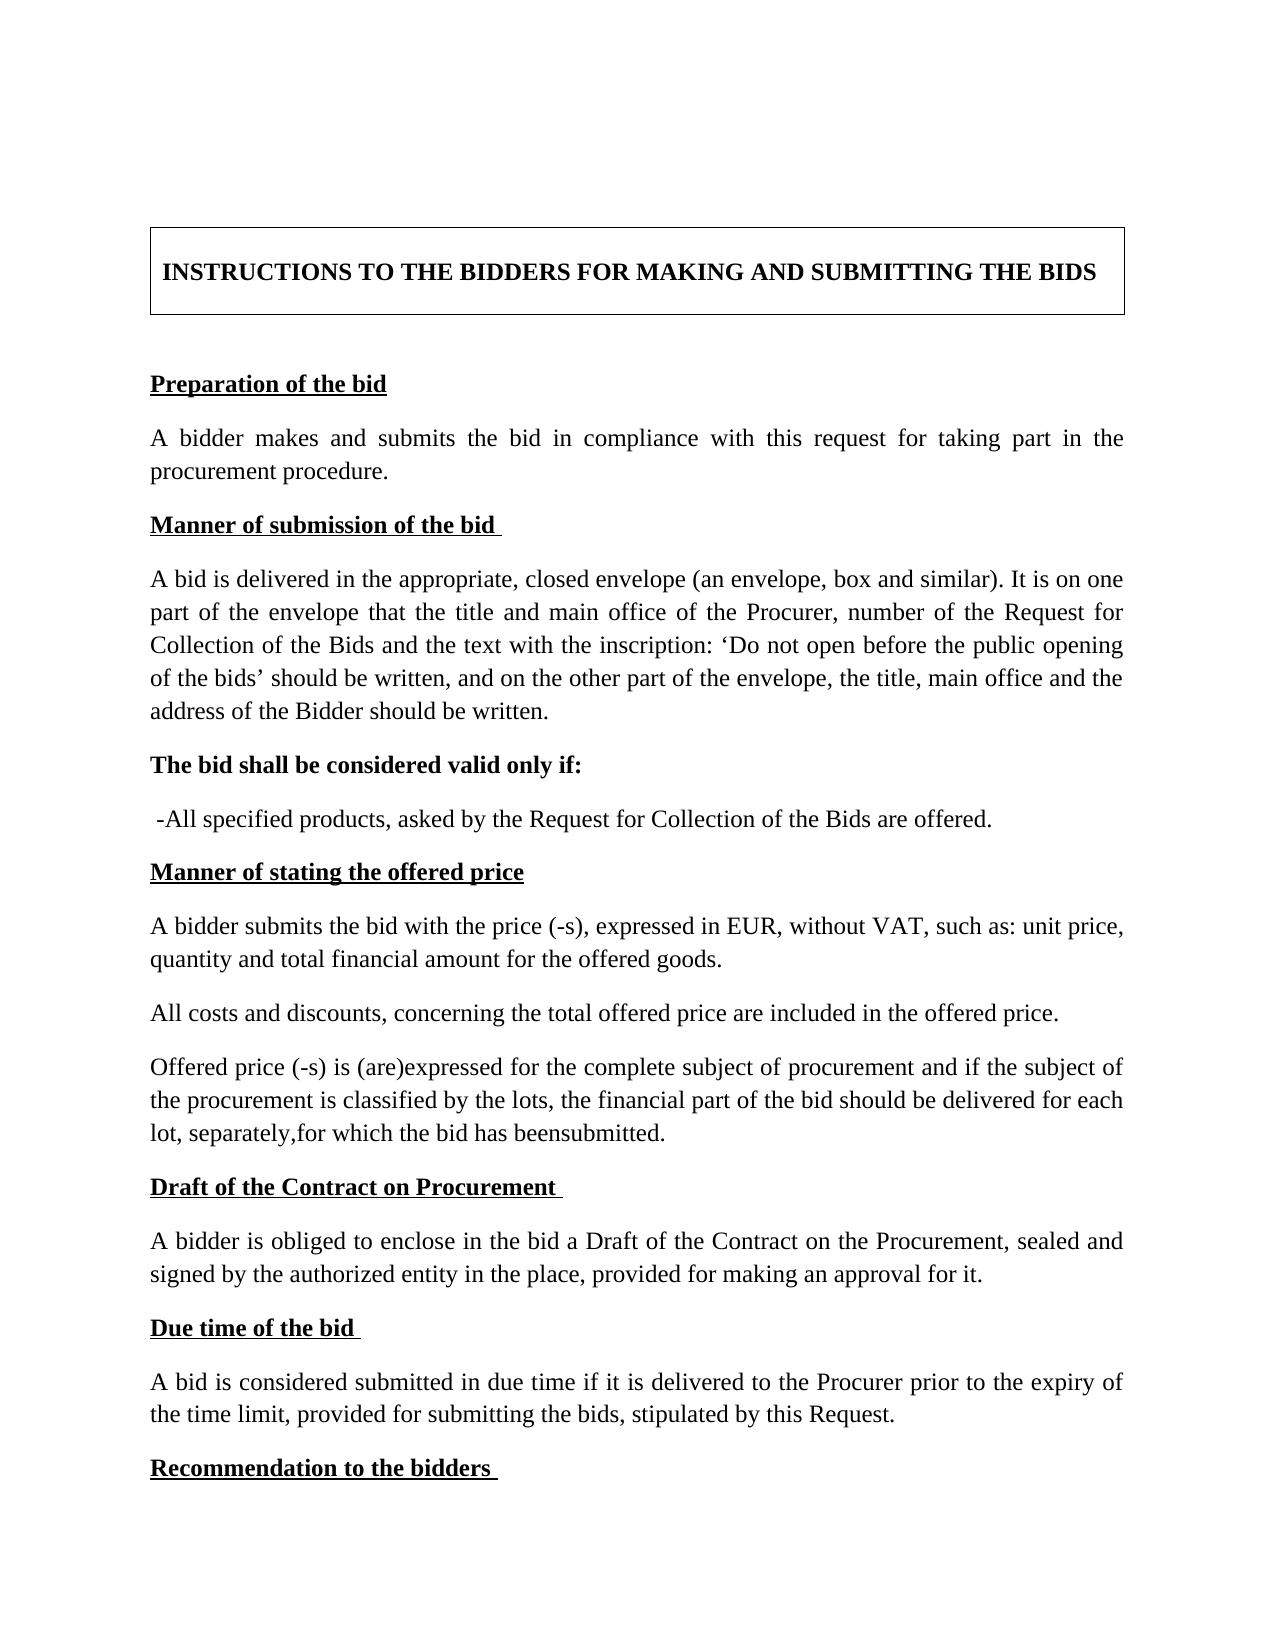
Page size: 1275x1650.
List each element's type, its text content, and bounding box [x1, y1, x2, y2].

text The bid shall be considered valid only if: [150, 750, 1125, 778]
text A bidder makes and submits the bid in compliance with this request for taking part in the procurement procedure. [150, 423, 1125, 485]
text Manner of stating the offered price [150, 857, 1125, 886]
text A bid is delivered in the appropriate, closed envelope (an envelope, box and similar). It is on one part of the envelope that the title and main office of the Procurer, number of the Request for Collection of the Bids and the text with the inscription: ‘Do not open before the public opening of the bids’ should be written, and on the other part of the envelope, the title, main office and the address of the Bidder should be written. [150, 564, 1125, 725]
text Offered price (-s) is (are)expressed for the complete subject of procurement and if the subject of the procurement is classified by the lots, the financial part of the bid should be delivered for each lot, separately,for which the bid has beensubmitted. [150, 1052, 1125, 1147]
text Draft of the Contract on Procurement [150, 1172, 1125, 1201]
text Preparation of the bid [150, 369, 1125, 398]
text Due time of the bid [150, 1313, 1125, 1341]
text Manner of submission of the bid [150, 510, 1125, 539]
text A bidder submits the bid with the price (-s), expressed in EUR, without VAT, such as: unit price, quantity and total financial amount for the offered goods. [150, 911, 1125, 973]
text All costs and discounts, concerning the total offered price are included in the offered price. [150, 998, 1125, 1027]
text Recommendation to the bidders [150, 1453, 1125, 1482]
table_header INSTRUCTIONS TO THE BIDDERS FOR MAKING AND SUBMITTING THE BIDS [151, 228, 1124, 314]
text -All specified products, asked by the Request for Collection of the Bids are offered. [150, 804, 1125, 832]
text A bidder is obliged to enclose in the bid a Draft of the Contract on the Procurement, sealed and signed by the authorized entity in the place, provided for making an approval for it. [150, 1226, 1125, 1288]
text A bid is considered submitted in due time if it is delivered to the Procurer prior to the expiry of the time limit, provided for submitting the bids, stipulated by this Request. [150, 1367, 1125, 1428]
